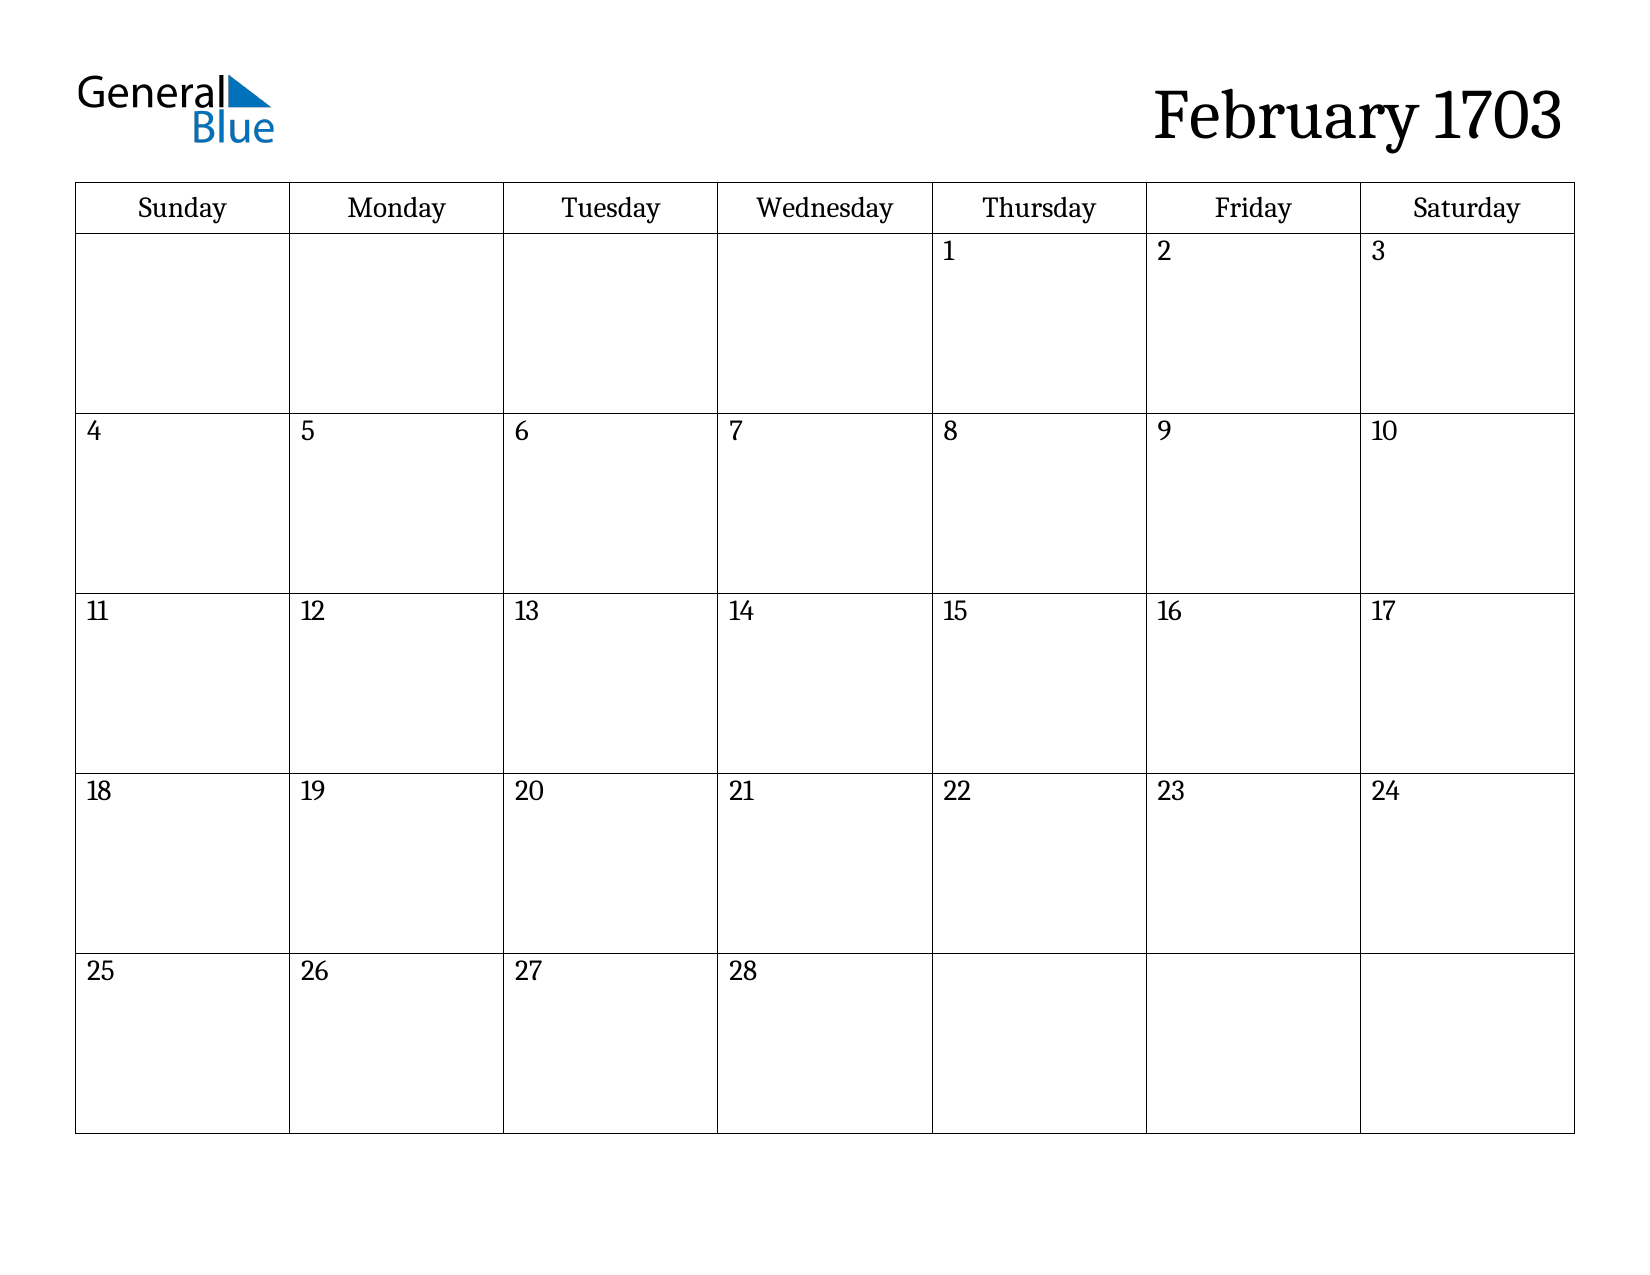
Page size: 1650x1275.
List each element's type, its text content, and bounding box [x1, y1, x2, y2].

table_cell 9 [1147, 414, 1360, 447]
table_cell [933, 988, 1146, 1133]
table_cell [76, 234, 289, 267]
table_cell 15 [933, 594, 1146, 627]
table_cell [76, 267, 289, 413]
table_cell [1147, 448, 1360, 593]
table_cell 6 [504, 414, 717, 447]
table_cell [504, 988, 717, 1133]
table_header [76, 75, 503, 182]
table_cell [76, 808, 289, 953]
table_cell 28 [718, 954, 932, 987]
table_cell [1361, 808, 1574, 953]
table_cell [290, 808, 503, 953]
table_cell 5 [290, 414, 503, 447]
table_header February 1703 [504, 75, 1574, 182]
table_cell 16 [1147, 594, 1360, 627]
table_cell 10 [1361, 414, 1574, 447]
table_cell [718, 808, 932, 953]
table_cell [1147, 627, 1360, 773]
table_cell [1147, 808, 1360, 953]
table_cell [1147, 267, 1360, 413]
table_cell 17 [1361, 594, 1574, 627]
table_cell [504, 448, 717, 593]
table_cell 20 [504, 774, 717, 807]
table_cell [933, 627, 1146, 773]
table_cell [290, 234, 503, 267]
table_cell 7 [718, 414, 932, 447]
table_cell [290, 448, 503, 593]
table_cell 4 [76, 414, 289, 447]
table_cell [504, 234, 717, 267]
table_cell 27 [504, 954, 717, 987]
table_cell 24 [1361, 774, 1574, 807]
table_cell [504, 627, 717, 773]
table_cell [504, 808, 717, 953]
table_cell 2 [1147, 234, 1360, 267]
table_cell 13 [504, 594, 717, 627]
table_cell [76, 448, 289, 593]
table_cell [504, 267, 717, 413]
table_cell 19 [290, 774, 503, 807]
table_cell 22 [933, 774, 1146, 807]
table_cell 12 [290, 594, 503, 627]
table_cell [933, 808, 1146, 953]
table_cell [1361, 448, 1574, 593]
picture [78, 75, 274, 143]
table_cell 1 [933, 234, 1146, 267]
table_cell [76, 988, 289, 1133]
table_cell [718, 988, 932, 1133]
table_cell [1361, 627, 1574, 773]
table_cell [1361, 988, 1574, 1133]
table_cell Sunday [76, 183, 289, 233]
table_cell [76, 627, 289, 773]
table_cell 25 [76, 954, 289, 987]
table_cell 3 [1361, 234, 1574, 267]
table_cell [290, 627, 503, 773]
table_cell [718, 627, 932, 773]
table_cell [1147, 954, 1360, 987]
table_cell Monday [290, 183, 503, 233]
table_cell 14 [718, 594, 932, 627]
table_cell [933, 448, 1146, 593]
table_cell 11 [76, 594, 289, 627]
table_cell [1147, 988, 1360, 1133]
table_cell [718, 234, 932, 267]
table_cell 26 [290, 954, 503, 987]
table_cell Wednesday [718, 183, 932, 233]
table_cell Friday [1147, 183, 1360, 233]
table_cell Thursday [933, 183, 1146, 233]
table_cell 23 [1147, 774, 1360, 807]
table_cell [718, 267, 932, 413]
table_cell [290, 267, 503, 413]
table_cell [1361, 267, 1574, 413]
table_cell [290, 988, 503, 1133]
table_cell [1361, 954, 1574, 987]
table_cell [933, 954, 1146, 987]
table_cell [718, 448, 932, 593]
table_cell Tuesday [504, 183, 717, 233]
table_cell [933, 267, 1146, 413]
table_cell Saturday [1361, 183, 1574, 233]
table_cell 18 [76, 774, 289, 807]
table_cell 8 [933, 414, 1146, 447]
table_cell 21 [718, 774, 932, 807]
